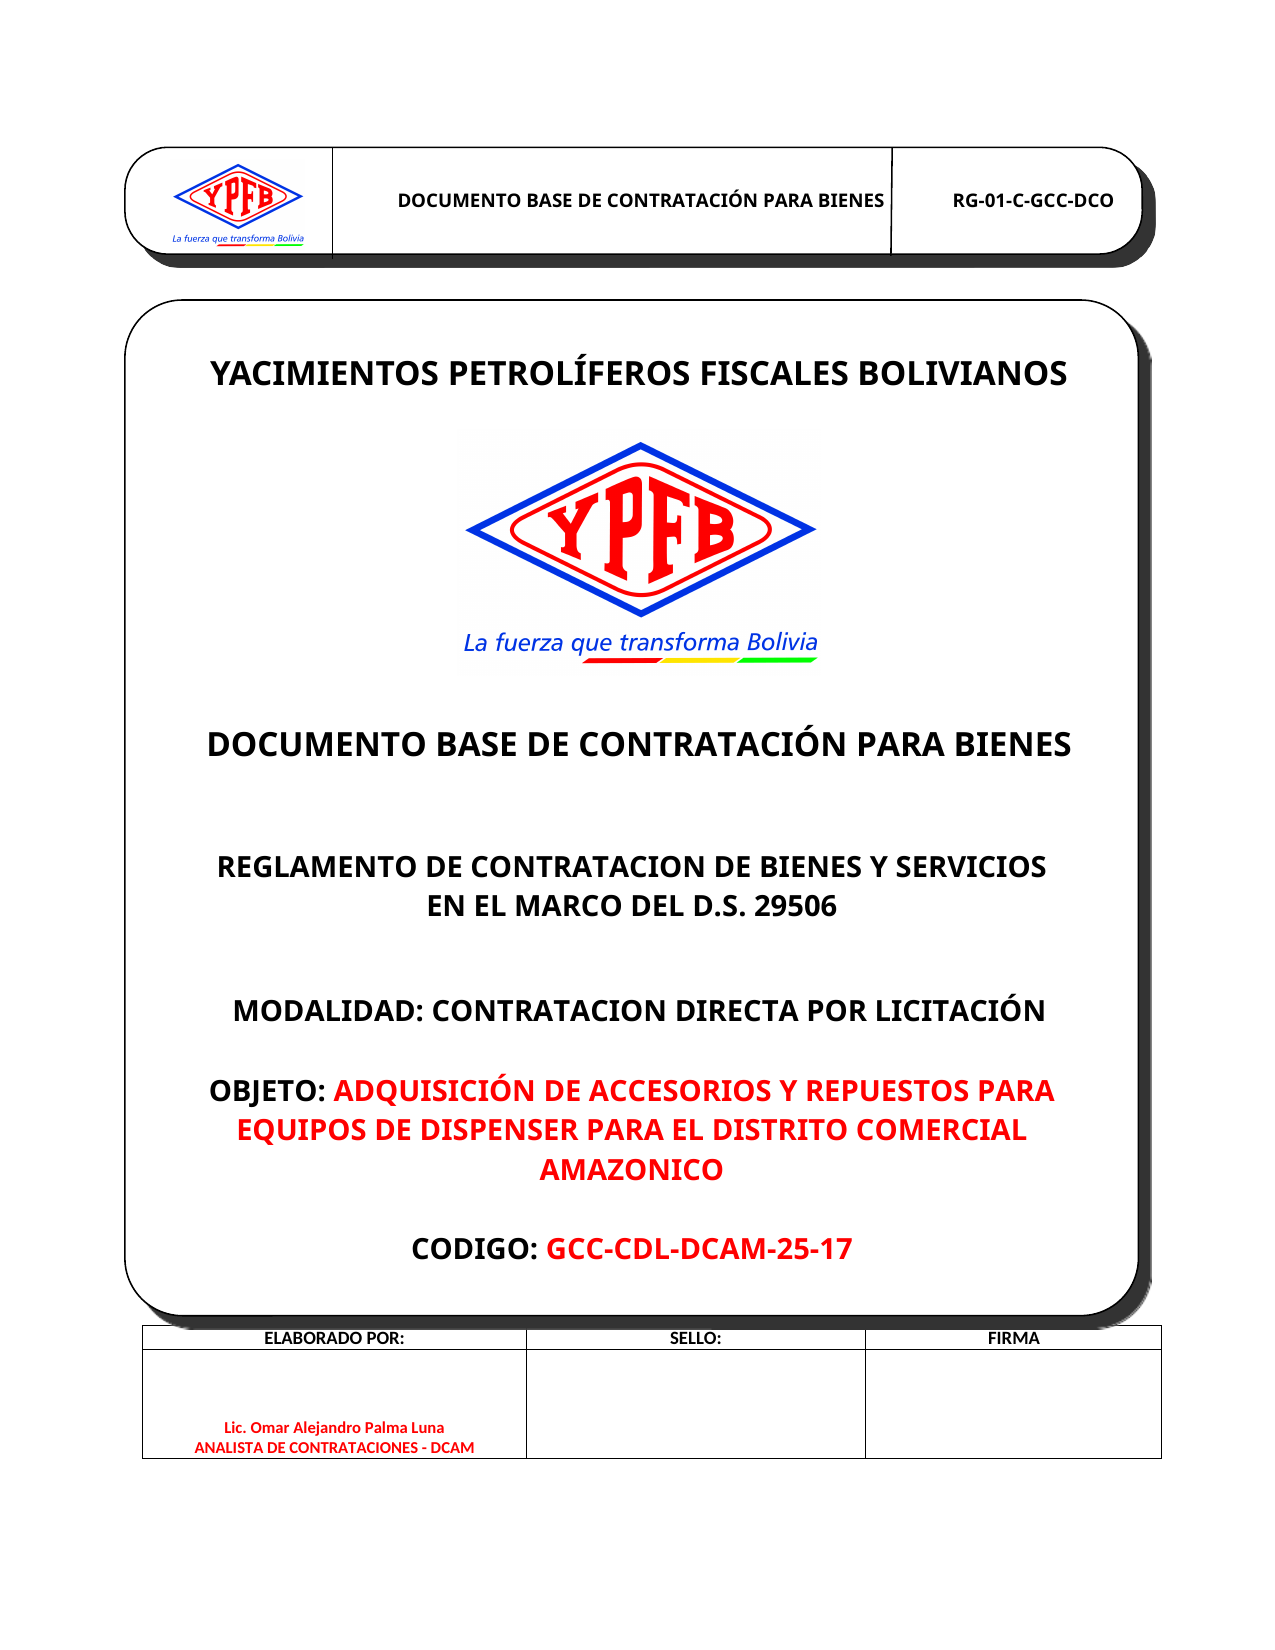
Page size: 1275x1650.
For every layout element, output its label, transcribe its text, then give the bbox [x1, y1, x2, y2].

table_cell Lic. Omar Alejandro Palma Luna ANALISTA DE CONTRATACIONES - DCAM [143, 1350, 526, 1458]
table_header FIRMA [866, 1326, 1161, 1349]
table_header SELLO: [527, 1330, 865, 1349]
table_cell [527, 1350, 865, 1458]
table_header ELABORADO POR: [143, 1326, 526, 1349]
table_cell [866, 1350, 1161, 1458]
picture [170, 159, 305, 251]
picture [457, 429, 821, 676]
